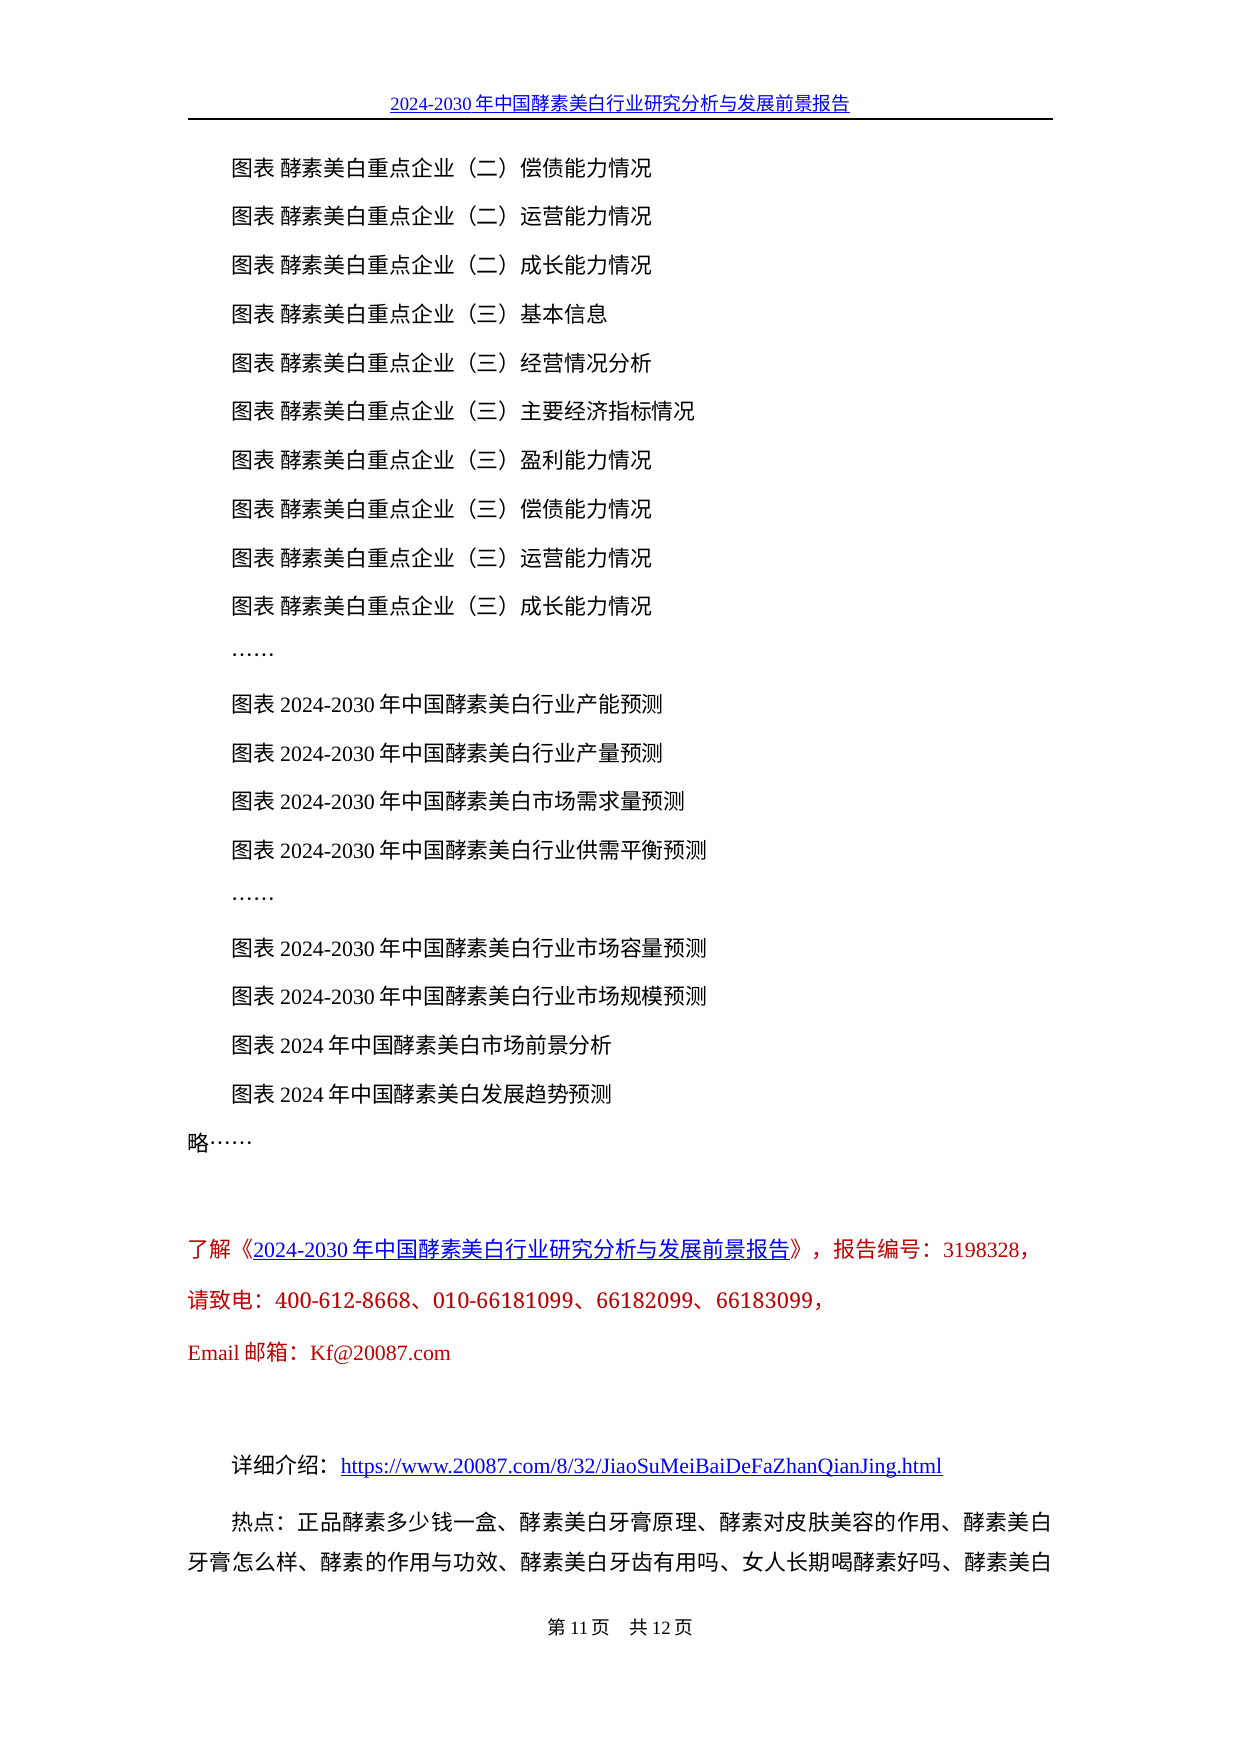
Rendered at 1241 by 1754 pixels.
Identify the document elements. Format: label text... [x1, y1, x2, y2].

text Email邮箱：Kf@20087.com [187, 1335, 1053, 1367]
text 了解《2024-2030年中国酵素美白行业研究分析与发展前景报告》，报告编号：3198328， [187, 1232, 1053, 1264]
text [187, 1504, 1053, 1577]
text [187, 150, 1053, 1158]
text 请致电：400-612-8668、010-66181099、66182099、66183099， [187, 1283, 1053, 1316]
text 详细介绍：https://www.20087.com/8/32/JiaoSuMeiBaiDeFaZhanQianJing.html [187, 1448, 1053, 1480]
